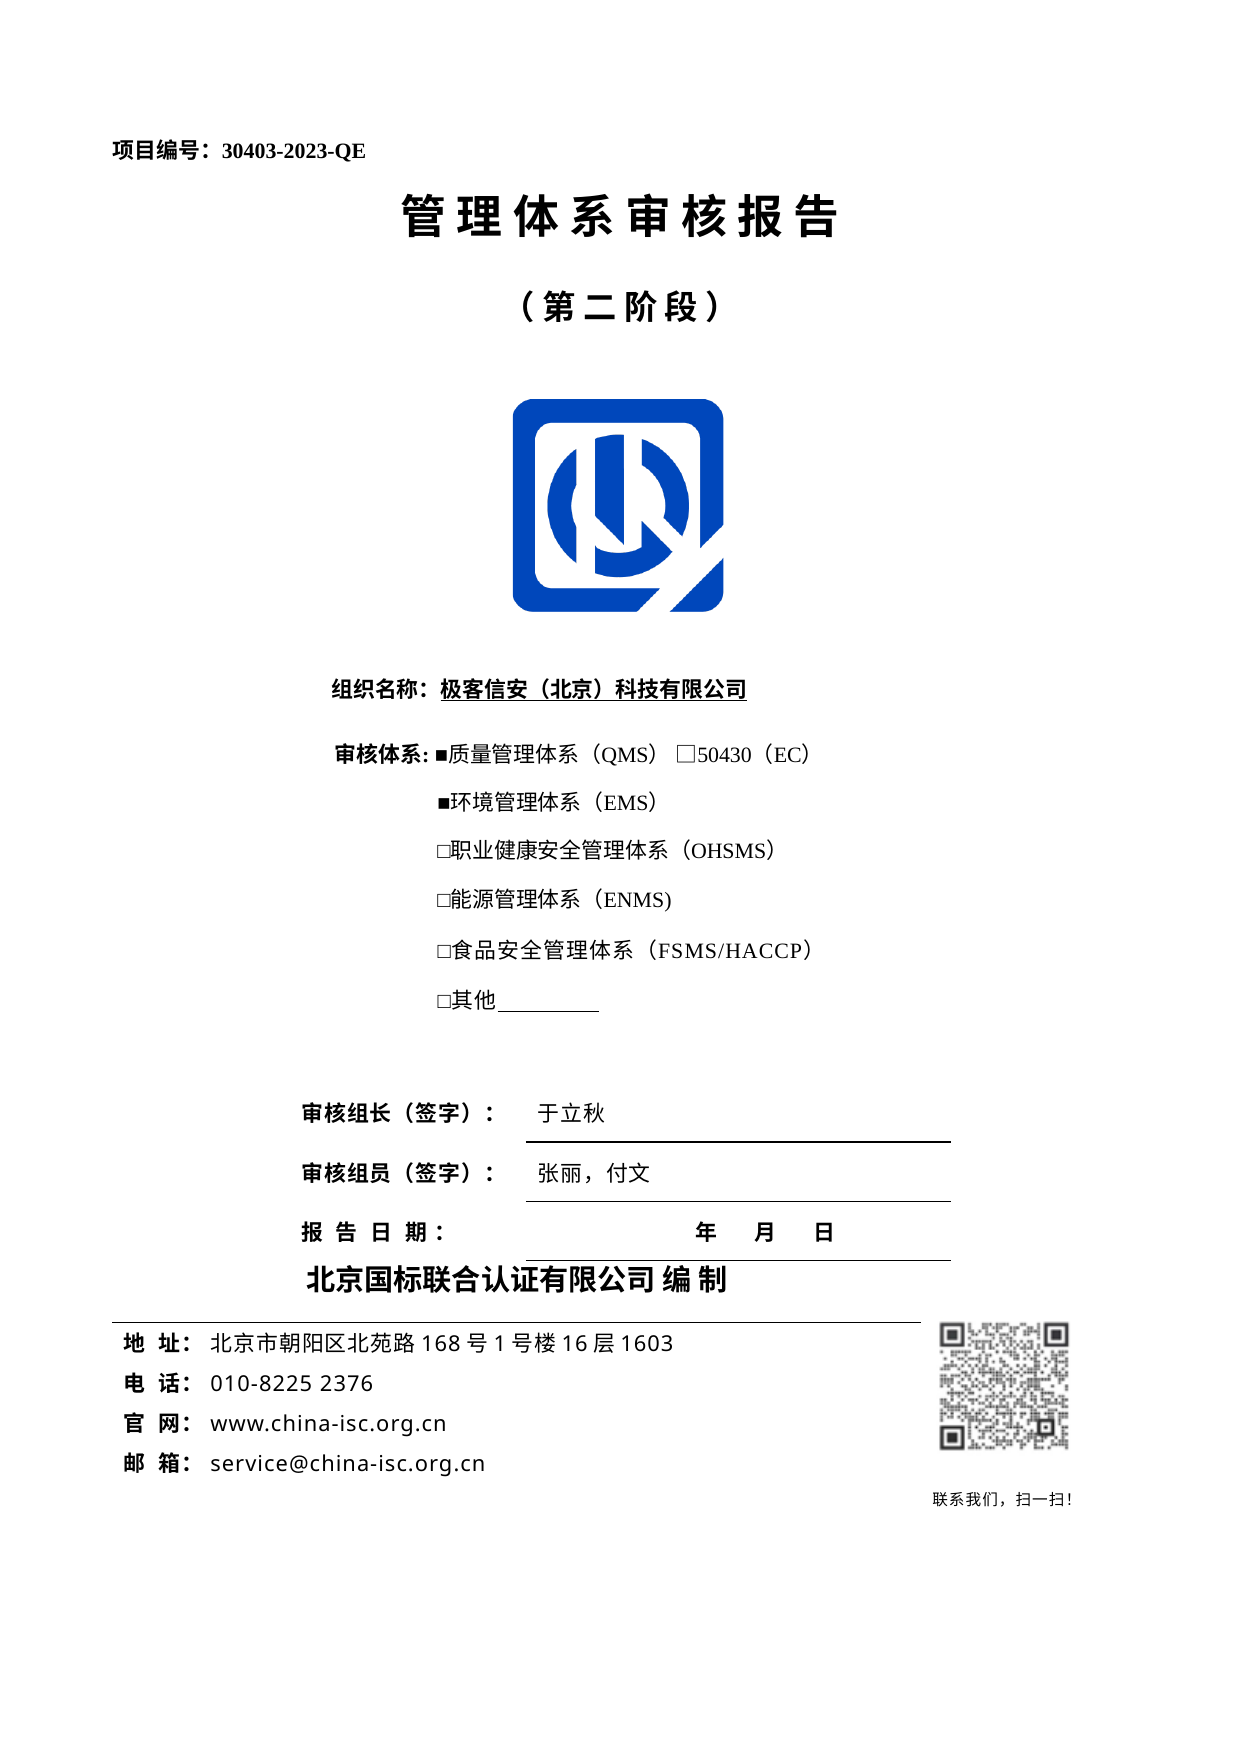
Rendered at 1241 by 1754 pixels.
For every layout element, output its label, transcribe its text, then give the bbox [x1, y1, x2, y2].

text □食品安全管理体系（FSMS/HACCP） [437, 932, 1128, 965]
text □职业健康安全管理体系（OHSMS） [112, 833, 1128, 865]
text 审核体系: ■质量管理体系（QMS） □50430（EC） [112, 736, 1128, 769]
text □能源管理体系（ENMS) [112, 881, 1128, 914]
text ■环境管理体系（EMS） [112, 784, 1128, 817]
table_cell 审核组员（签字）： [290, 1141, 526, 1201]
table_cell 张丽，付文 [526, 1143, 951, 1201]
table_cell 报 告 日 期 ： [290, 1201, 526, 1259]
table_cell 地 址： 北京市朝阳区北苑路168号1号楼16层1603 电 话： 010-8225 2376 官 网： www.china-isc.org.cn 邮 箱： service@china-isc.org.cn [112, 1323, 921, 1518]
picture [512, 399, 724, 612]
text □其他 [437, 983, 1128, 1016]
table_header 联系我们，扫一扫！ [921, 1245, 1150, 1518]
text 项目编号：30403-2023-QE [112, 132, 1128, 165]
picture [932, 1317, 1078, 1460]
table_header 于立秋 [526, 1083, 951, 1141]
table_header 北京国标联合认证有限公司 编 制 [112, 1245, 921, 1322]
table_cell 年 月 日 [526, 1202, 951, 1259]
text 组织名称：极客信安（北京）科技有限公司 [112, 672, 1128, 704]
text 管理体系审核报告 [112, 165, 1128, 262]
text （ 第 二 阶 段 ） [112, 272, 1128, 337]
table_header 审核组长（签字）： [290, 1083, 526, 1141]
